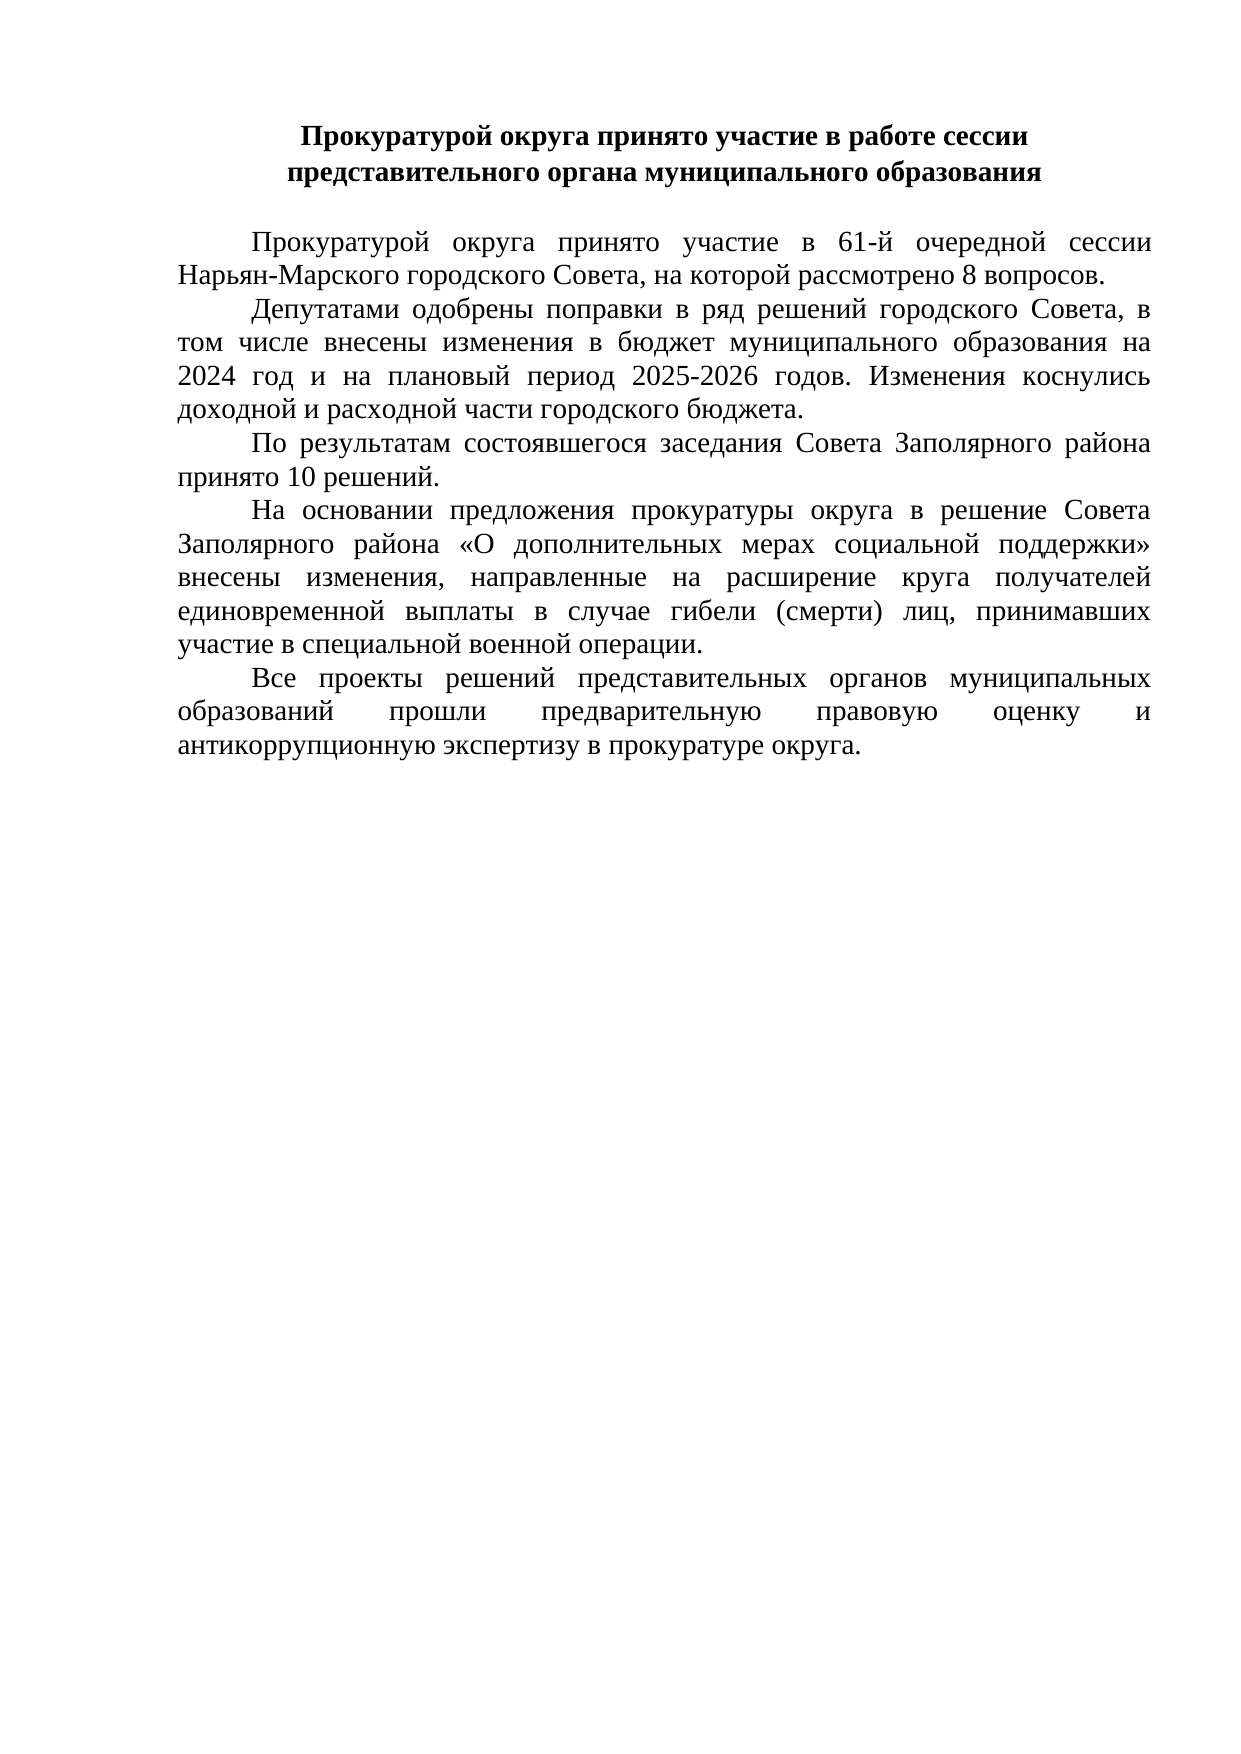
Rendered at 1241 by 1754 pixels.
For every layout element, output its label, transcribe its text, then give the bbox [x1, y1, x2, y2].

text Прокуратурой округа принято участие в 61-й очередной сессии Нарьян-Марского городского Совета, на которой рассмотрено 8 вопросов. [177, 224, 1152, 291]
text Все проекты решений представительных органов муниципальных образований прошли предварительную правовую оценку и антикоррупционную экспертизу в прокуратуре округа. [177, 660, 1152, 761]
text Прокуратурой округа принято участие в работе сессии представительного органа муниципального образования [177, 118, 1152, 188]
text Депутатами одобрены поправки в ряд решений городского Совета, в том числе внесены изменения в бюджет муниципального образования на 2024 год и на плановый период 2025-2026 годов. Изменения коснулись доходной и расходной части городского бюджета. [177, 291, 1152, 425]
text На основании предложения прокуратуры округа в решение Совета Заполярного района «О дополнительных мерах социальной поддержки» внесены изменения, направленные на расширение круга получателей единовременной выплаты в случае гибели (смерти) лиц, принимавших участие в специальной военной операции. [177, 492, 1152, 660]
text По результатам состоявшегося заседания Совета Заполярного района принято 10 решений. [177, 425, 1152, 492]
